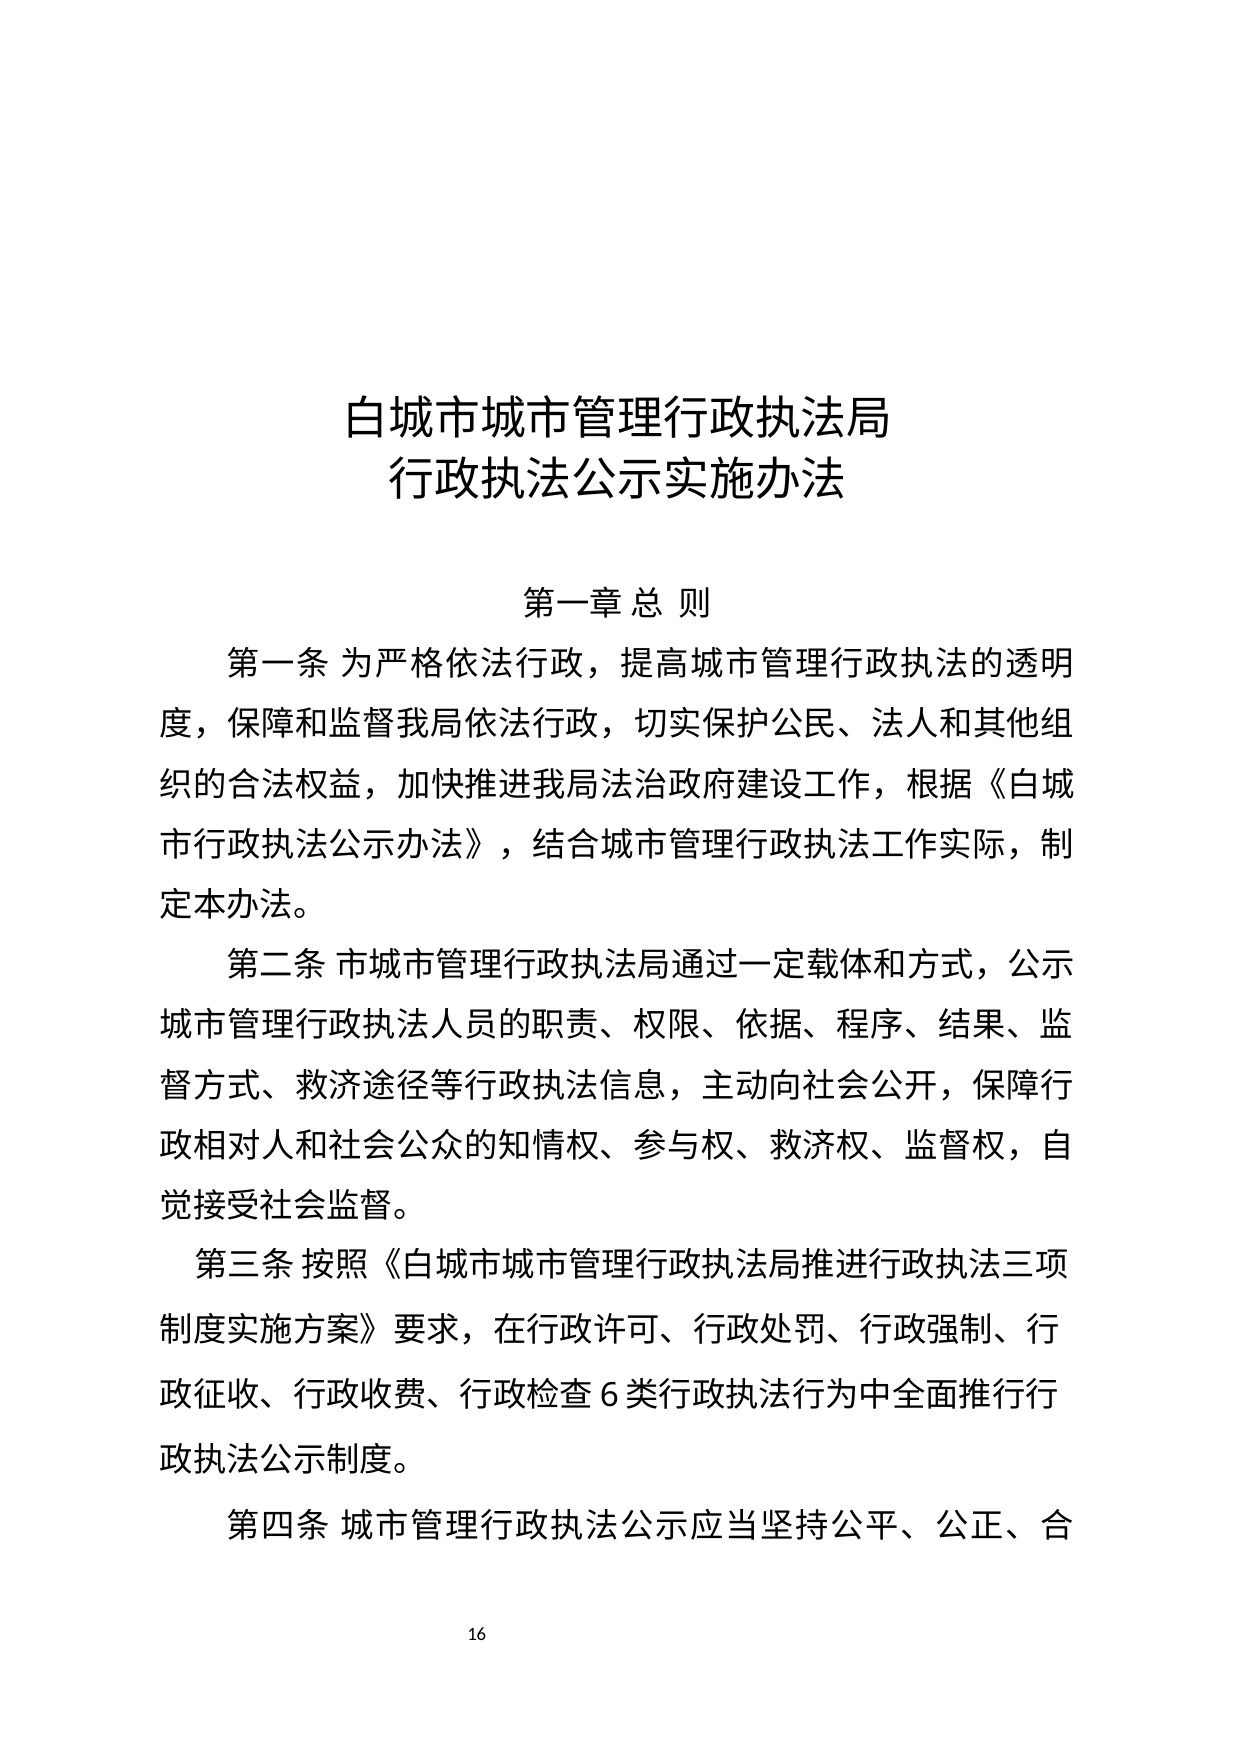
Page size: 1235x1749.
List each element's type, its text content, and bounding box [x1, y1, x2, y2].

text 第二条 市城市管理行政执法局通过一定载体和方式，公示城市管理行政执法人员的职责、权限、依据、程序、结果、监督方式、救济途径等行政执法信息，主动向社会公开，保障行政相对人和社会公众的知情权、参与权、救济权、监督权，自觉接受社会监督。 [159, 928, 1075, 1229]
text 白城市城市管理行政执法局 [159, 387, 1075, 447]
text 行政执法公示实施办法 [159, 447, 1075, 507]
text 第三条 按照《白城市城市管理行政执法局推进行政执法三项制度实施方案》要求，在行政许可、行政处罚、行政强制、行政征收、行政收费、行政检查6类行政执法行为中全面推行行政执法公示制度。 [159, 1229, 1075, 1489]
list 总 则 [159, 567, 1075, 627]
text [159, 1489, 1075, 1550]
text 第一条 为严格依法行政，提高城市管理行政执法的透明度，保障和监督我局依法行政，切实保护公民、法人和其他组织的合法权益，加快推进我局法治政府建设工作，根据《白城市行政执法公示办法》，结合城市管理行政执法工作实际，制定本办法。 [159, 627, 1075, 928]
